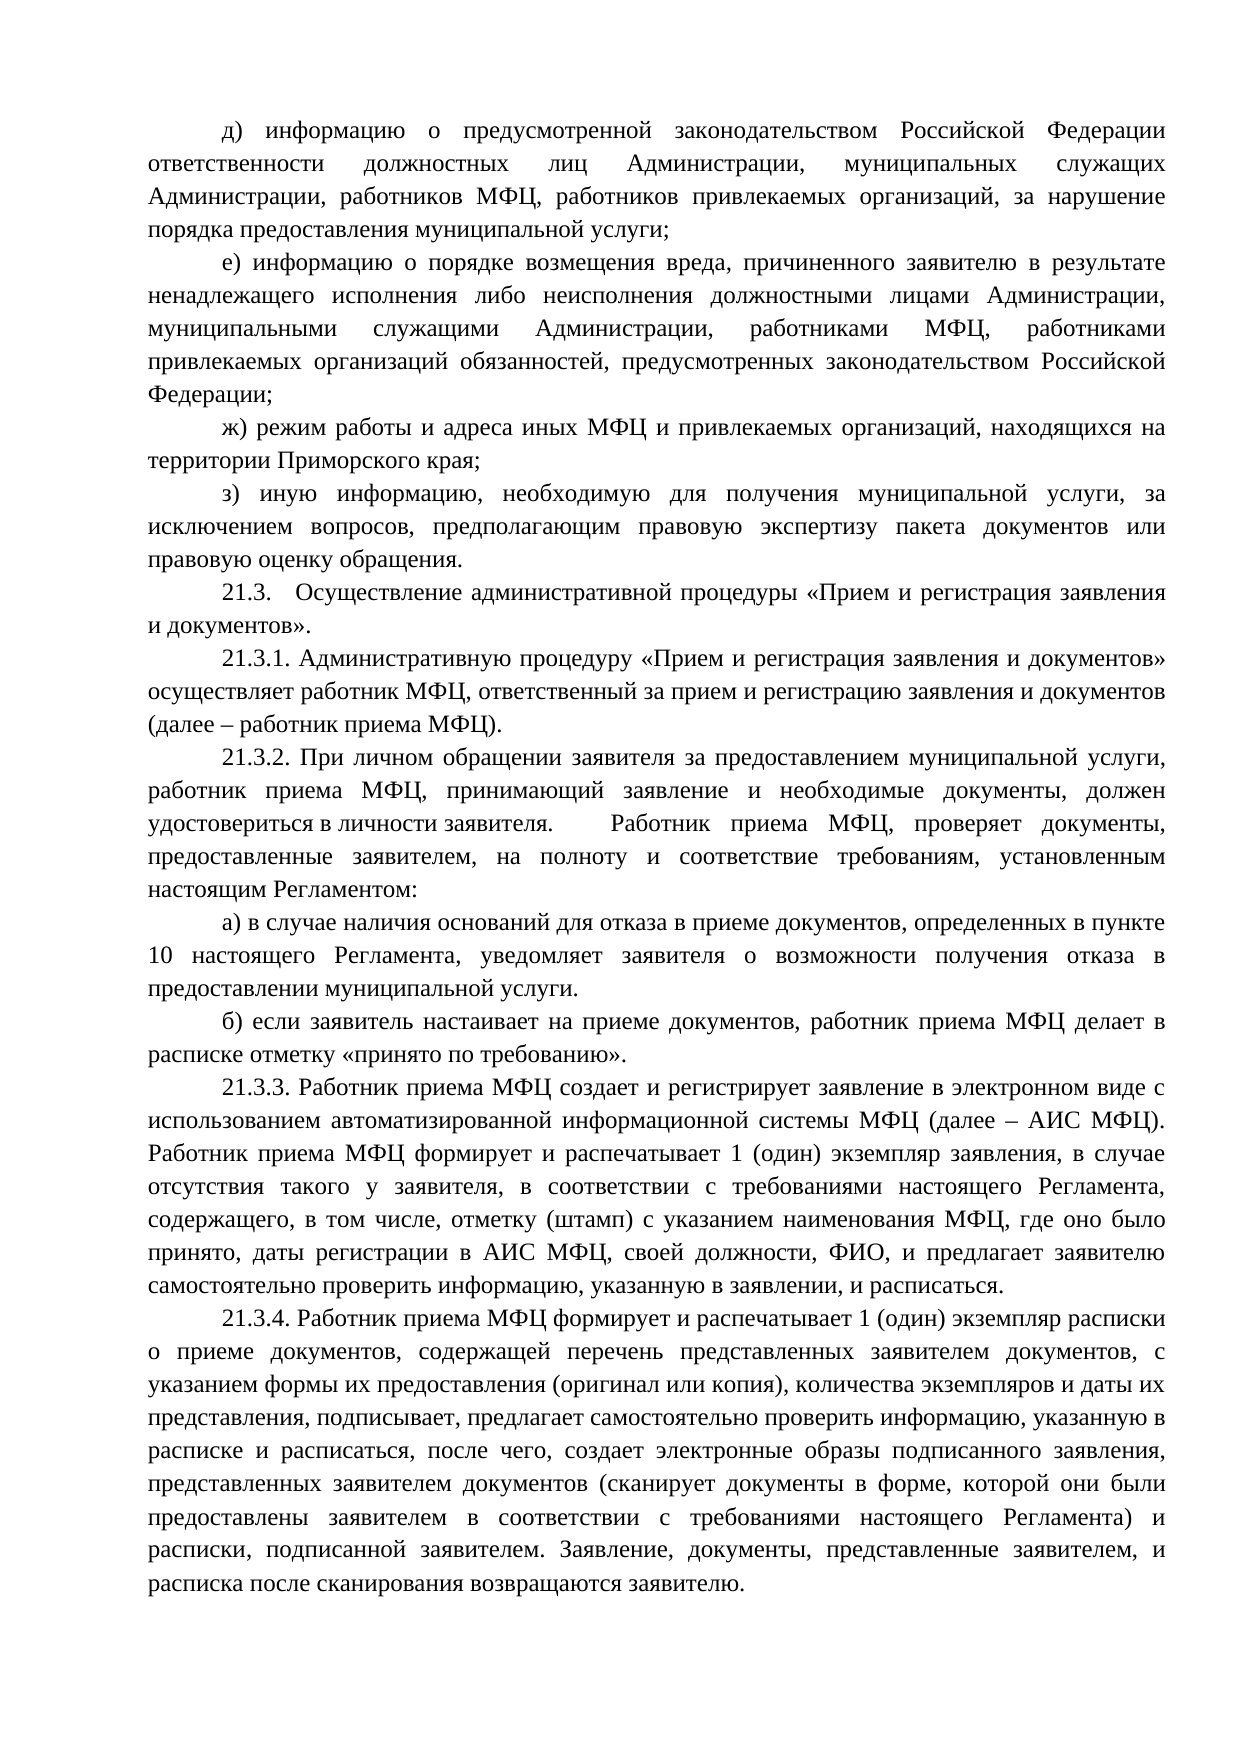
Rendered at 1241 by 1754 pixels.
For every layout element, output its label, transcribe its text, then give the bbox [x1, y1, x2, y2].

text 21.3.1. Административную процедуру «Прием и регистрация заявления и документов» осуществляет работник МФЦ, ответственный за прием и регистрацию заявления и документов (далее – работник приема МФЦ). [148, 643, 1167, 738]
text а) в случае наличия оснований для отказа в приеме документов, определенных в пункте 10 настоящего Регламента, уведомляет заявителя о возможности получения отказа в предоставлении муниципальной услуги. [148, 907, 1167, 1002]
text ж) режим работы и адреса иных МФЦ и привлекаемых организаций, находящихся на территории Приморского края; [148, 412, 1167, 474]
text е) информацию о порядке возмещения вреда, причиненного заявителю в результате ненадлежащего исполнения либо неисполнения должностными лицами Администрации, муниципальными служащими Администрации, работниками МФЦ, работниками привлекаемых организаций обязанностей, предусмотренных законодательством Российской Федерации; [148, 247, 1167, 408]
text б) если заявитель настаивает на приеме документов, работник приема МФЦ делает в расписке отметку «принято по требованию». [148, 1006, 1167, 1068]
text 21.3.4. Работник приема МФЦ формирует и распечатывает 1 (один) экземпляр расписки о приеме документов, содержащей перечень представленных заявителем документов, с указанием формы их предоставления (оригинал или копия), количества экземпляров и даты их представления, подписывает, предлагает самостоятельно проверить информацию, указанную в расписке и расписаться, после чего, создает электронные образы подписанного заявления, представленных заявителем документов (сканирует документы в форме, которой они были предоставлены заявителем в соответствии с требованиями настоящего Регламента) и расписки, подписанной заявителем. Заявление, документы, представленные заявителем, и расписка после сканирования возвращаются заявителю. [148, 1303, 1167, 1596]
text 21.3. Осуществление административной процедуры «Прием и регистрация заявления и документов». [148, 577, 1167, 639]
text д) информацию о предусмотренной законодательством Российской Федерации ответственности должностных лиц Администрации, муниципальных служащих Администрации, работников МФЦ, работников привлекаемых организаций, за нарушение порядка предоставления муниципальной услуги; [148, 115, 1167, 242]
text 21.3.2. При личном обращении заявителя за предоставлением муниципальной услуги, работник приема МФЦ, принимающий заявление и необходимые документы, должен удостовериться в личности заявителя. Работник приема МФЦ, проверяет документы, предоставленные заявителем, на полноту и соответствие требованиям, установленным настоящим Регламентом: [148, 742, 1167, 903]
text 21.3.3. Работник приема МФЦ создает и регистрирует заявление в электронном виде с использованием автоматизированной информационной системы МФЦ (далее – АИС МФЦ). Работник приема МФЦ формирует и распечатывает 1 (один) экземпляр заявления, в случае отсутствия такого у заявителя, в соответствии с требованиями настоящего Регламента, содержащего, в том числе, отметку (штамп) с указанием наименования МФЦ, где оно было принято, даты регистрации в АИС МФЦ, своей должности, ФИО, и предлагает заявителю самостоятельно проверить информацию, указанную в заявлении, и расписаться. [148, 1072, 1167, 1299]
text з) иную информацию, необходимую для получения муниципальной услуги, за исключением вопросов, предполагающим правовую экспертизу пакета документов или правовую оценку обращения. [148, 478, 1167, 573]
